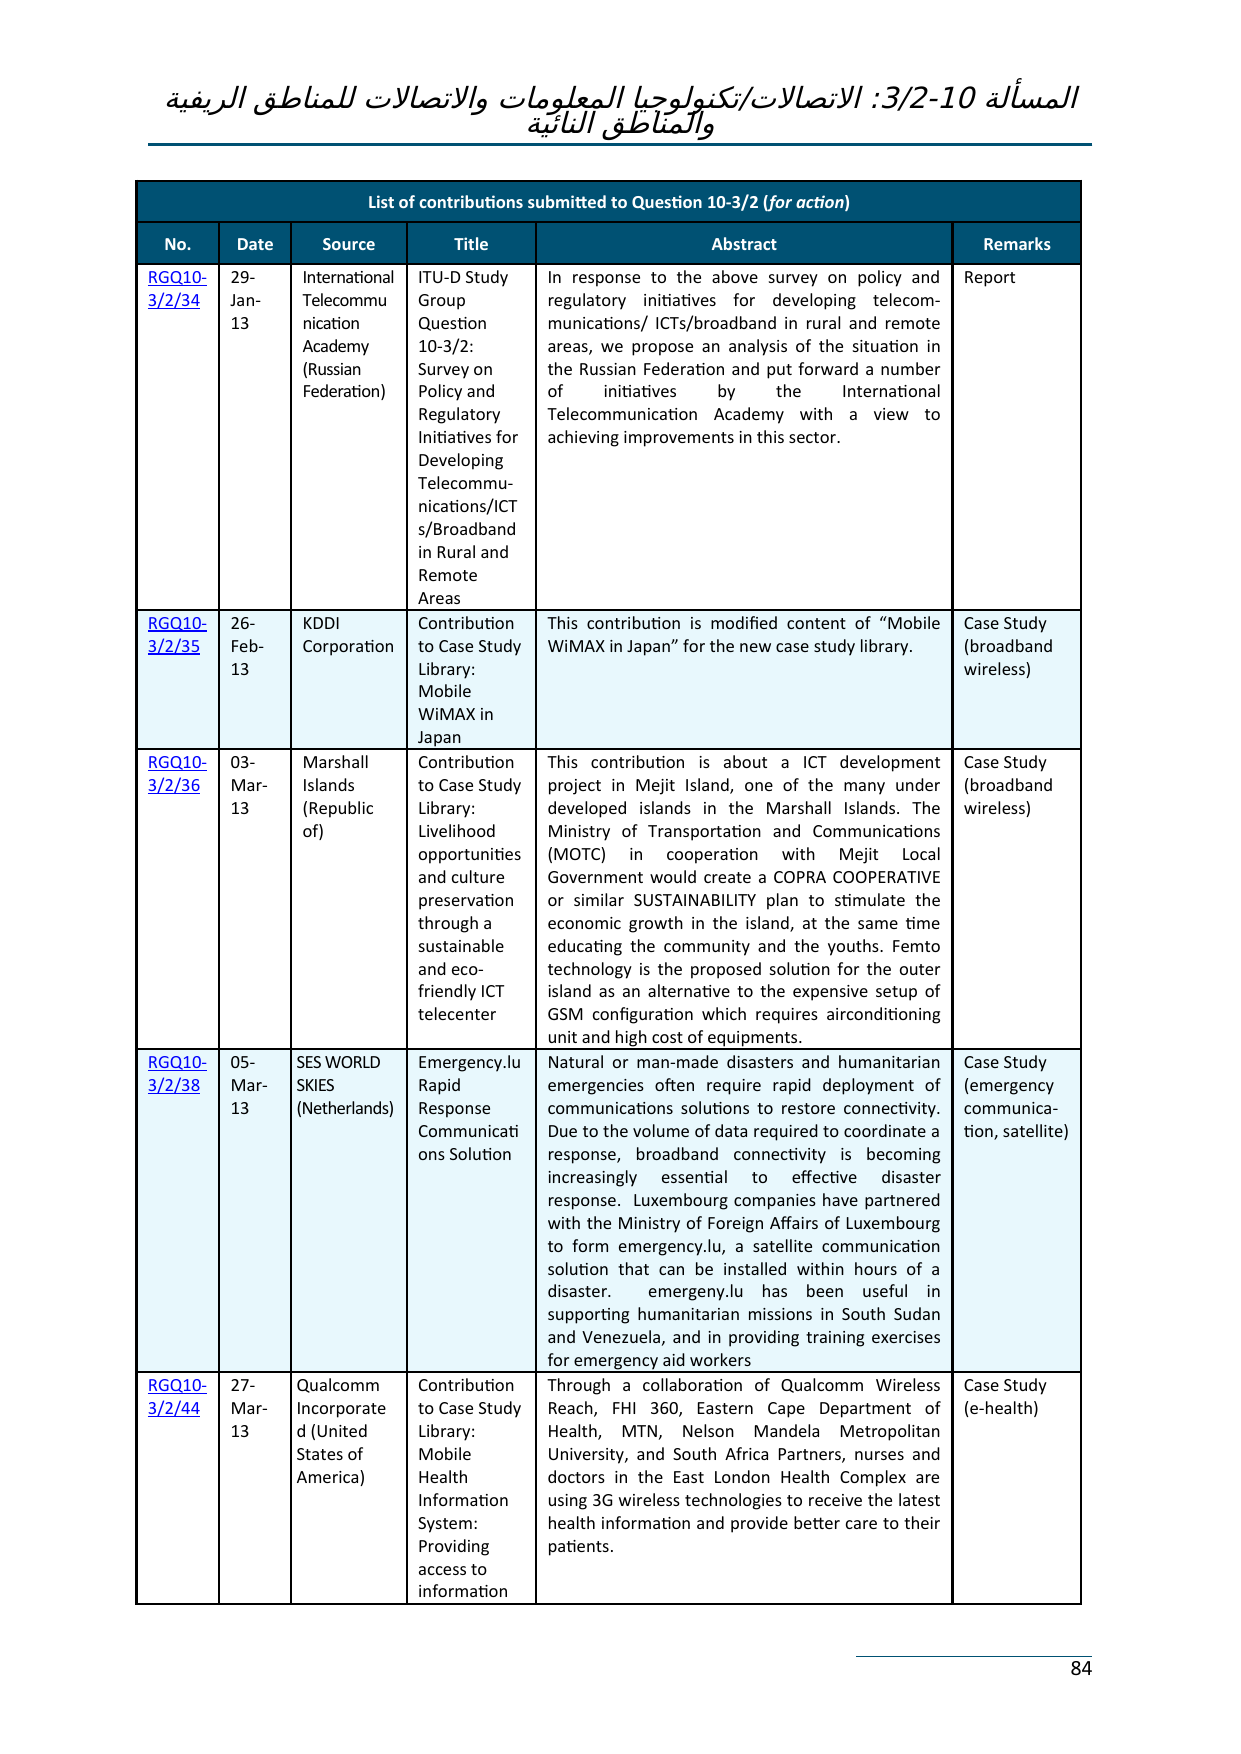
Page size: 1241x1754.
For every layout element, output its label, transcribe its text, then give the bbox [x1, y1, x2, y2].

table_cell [292, 1373, 406, 1602]
table_cell 05-Mar-13 [220, 1050, 290, 1371]
table_cell This contribution is modified content of “Mobile WiMAX in Japan” for the new case study library. [537, 611, 951, 748]
table_cell In response to the above survey on policy and regulatory initiatives for developing telecom-munications/ ICTs/broadband in rural and remote areas, we propose an analysis of the situation in the Russian Federation and put forward a number of initiatives by the International Telecommunication Academy with a view to achieving improvements in this sector. [537, 265, 951, 609]
table_cell 27-Mar-13 [220, 1373, 290, 1602]
table_cell Title [408, 223, 535, 263]
table_cell RGQ10-3/2/34 [138, 265, 218, 609]
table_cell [408, 1373, 535, 1602]
table_cell RGQ10-3/2/35 [138, 611, 218, 748]
table_cell Case Study (broadband wireless) [954, 750, 1080, 1048]
table_cell SES WORLD SKIES (Netherlands) [292, 1050, 406, 1371]
table_cell Date [220, 223, 290, 263]
table_cell Marshall Islands (Republic of) [292, 750, 406, 1048]
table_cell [537, 1373, 951, 1602]
table_cell Contribution to Case Study Library: Livelihood opportunities and culture preservation through a sustainable and eco-friendly ICT telecenter [408, 750, 535, 1048]
table_cell 03-Mar-13 [220, 750, 290, 1048]
table_cell RGQ10-3/2/36 [138, 750, 218, 1048]
table_cell ITU-D Study Group Question 10-3/2: Survey on Policy and Regulatory Initiatives for Developing Telecommu-nications/ICTs/Broadband in Rural and Remote Areas [408, 265, 535, 609]
table_cell Remarks [954, 223, 1080, 263]
table_header List of contributions submitted to Question 10-3/2 (for action) [138, 182, 1080, 221]
table_cell Source [292, 223, 406, 263]
table_cell Natural or man-made disasters and humanitarian emergencies often require rapid deployment of communications solutions to restore connectivity. Due to the volume of data required to coordinate a response, broadband connectivity is becoming increasingly essential to effective disaster response. Luxembourg companies have partnered with the Ministry of Foreign Affairs of Luxembourg to form emergency.lu, a satellite communication solution that can be installed within hours of a disaster. emergeny.lu has been useful in supporting humanitarian missions in South Sudan and Venezuela, and in providing training exercises for emergency aid workers [537, 1050, 951, 1371]
table_cell RGQ10-3/2/38 [138, 1050, 218, 1371]
table_cell Case Study (emergency communica-tion, satellite) [954, 1050, 1080, 1371]
table_cell 29-Jan-13 [220, 265, 290, 609]
table_cell International Telecommunication Academy (Russian Federation) [292, 265, 406, 609]
table_cell No. [138, 223, 218, 263]
table_cell RGQ10-3/2/44 [138, 1373, 218, 1602]
table_cell Report [954, 265, 1080, 609]
table_cell This contribution is about a ICT development project in Mejit Island, one of the many under developed islands in the Marshall Islands. The Ministry of Transportation and Communications (MOTC) in cooperation with Mejit Local Government would create a COPRA COOPERATIVE or similar SUSTAINABILITY plan to stimulate the economic growth in the island, at the same time educating the community and the youths. Femto technology is the proposed solution for the outer island as an alternative to the expensive setup of GSM configuration which requires airconditioning unit and high cost of equipments. [537, 750, 951, 1048]
table_cell 26-Feb-13 [220, 611, 290, 748]
table_cell Contribution to Case Study Library: Mobile WiMAX in Japan [408, 611, 535, 748]
table_cell Case Study (e-health) [954, 1373, 1080, 1602]
table_cell KDDI Corporation [292, 611, 406, 748]
table_cell Emergency.lu Rapid Response Communications Solution [408, 1050, 535, 1371]
table_cell Case Study (broadband wireless) [954, 611, 1080, 748]
table_cell Abstract [537, 223, 951, 263]
